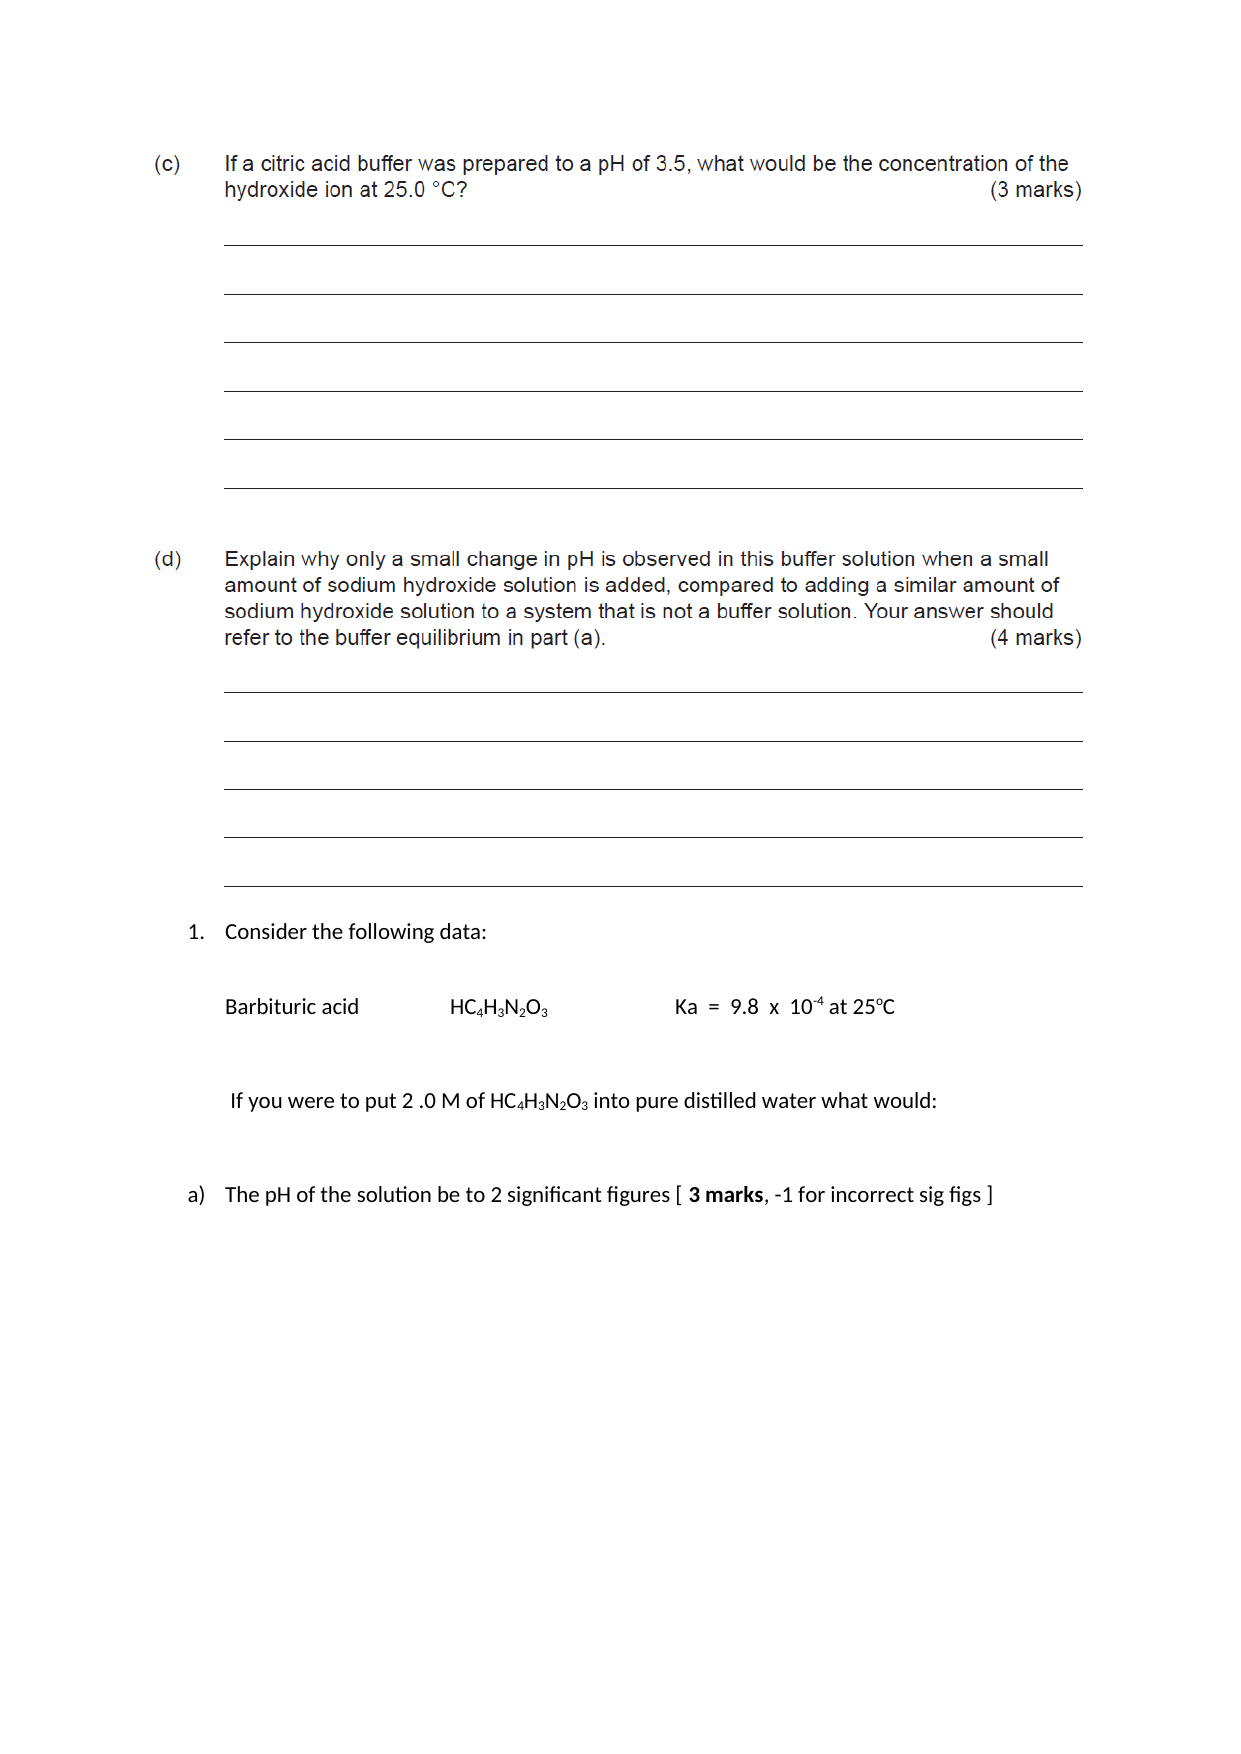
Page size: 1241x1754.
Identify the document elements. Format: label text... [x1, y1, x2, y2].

text If you were to put 2 .0 M of HC4H3N2O3 into pure distilled water what would: [150, 1086, 1090, 1114]
picture [150, 150, 1089, 899]
list Consider the following data: [187, 917, 1090, 945]
text Barbituric acid HC4H3N2O3 Ka = 9.8 x 10-4 at 25oC [150, 992, 1090, 1020]
list The pH of the solution be to 2 significant figures [ 3 marks, -1 for incorrect sig figs ] [187, 1180, 1090, 1208]
